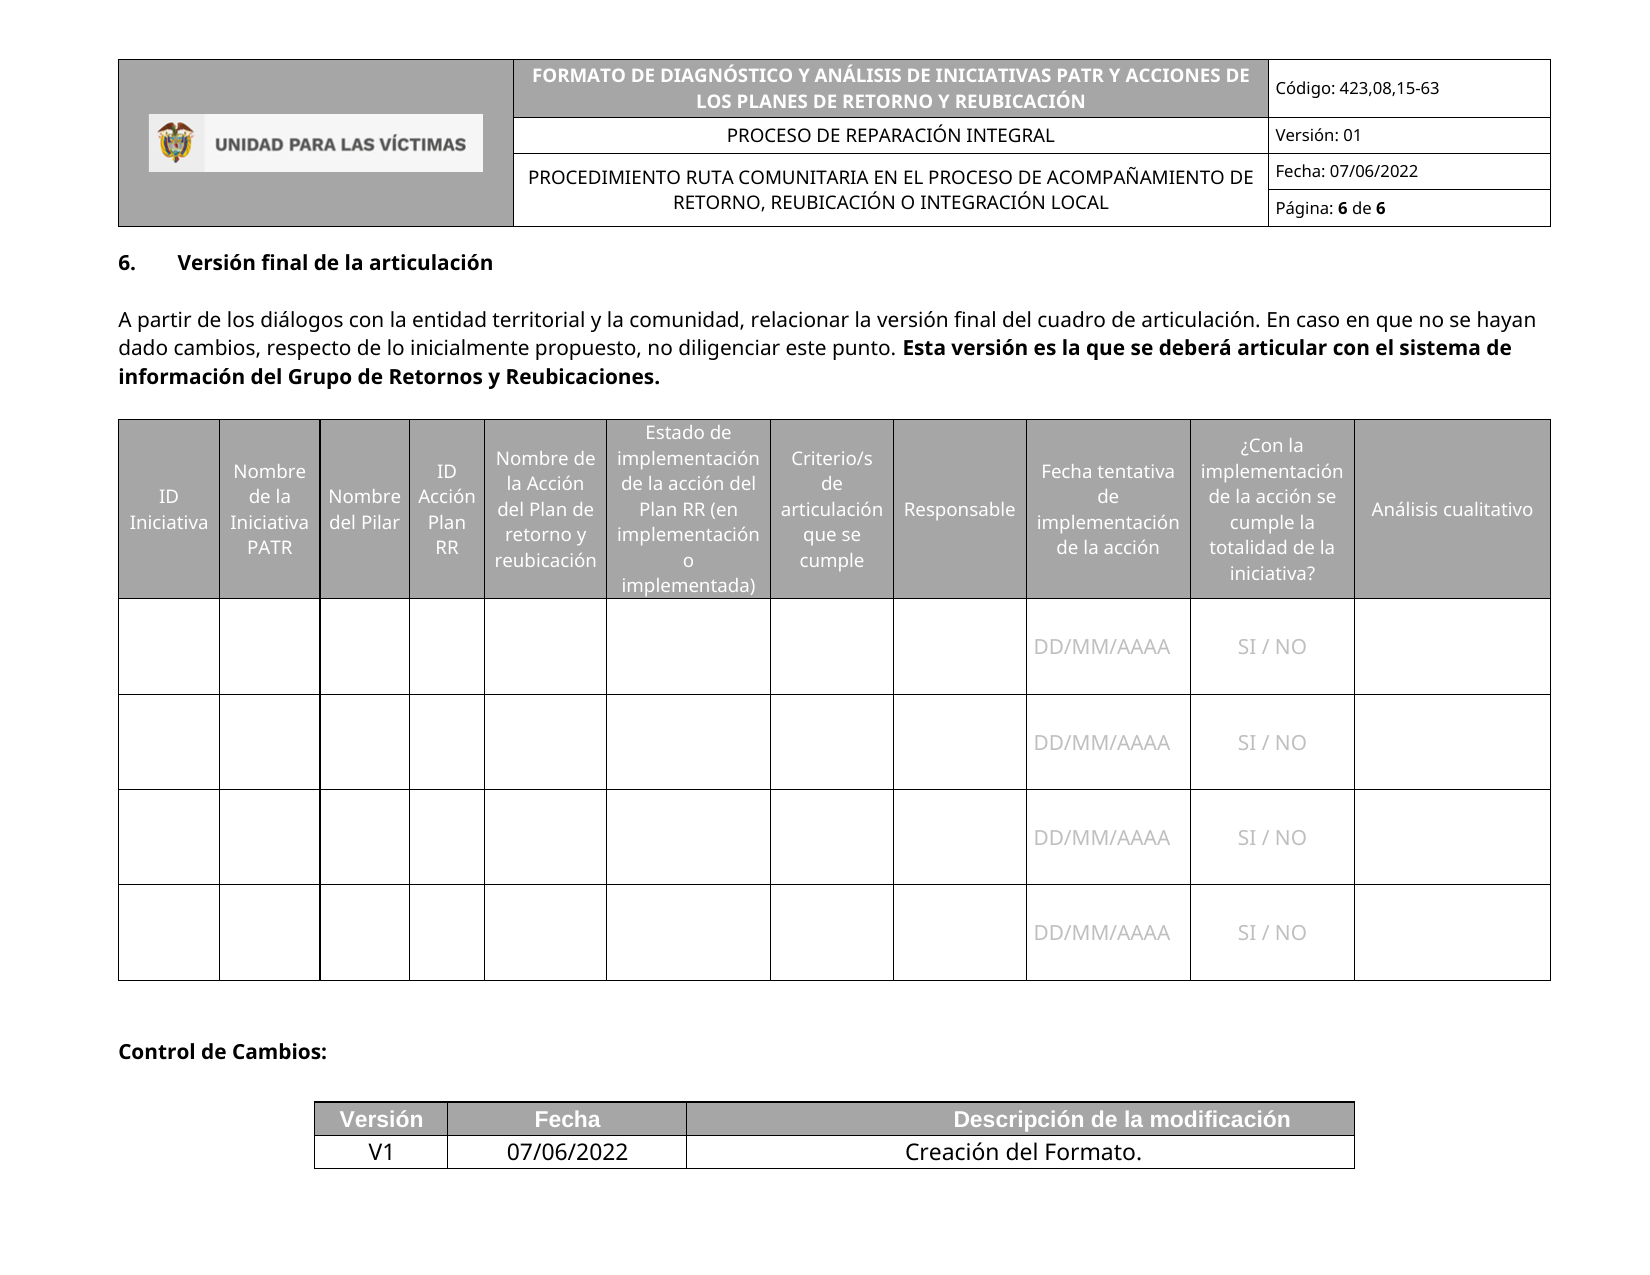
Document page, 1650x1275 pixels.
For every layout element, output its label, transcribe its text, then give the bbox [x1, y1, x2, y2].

table_cell [894, 790, 1026, 884]
table_cell [1355, 599, 1550, 694]
table_header ID Acción Plan RR [410, 420, 484, 598]
table_cell [894, 599, 1026, 694]
table_cell DD/MM/AAAA [1027, 790, 1190, 884]
table_cell [119, 599, 219, 694]
table_cell [1355, 695, 1550, 789]
table_cell [485, 790, 606, 884]
table_cell SI / NO [1191, 599, 1354, 694]
table_cell [485, 599, 606, 694]
table_cell SI / NO [1191, 885, 1354, 979]
table_cell [607, 790, 770, 884]
text Control de Cambios: [118, 1037, 1550, 1066]
list Versión final de la articulación [118, 248, 1550, 276]
table_header Estado de implementación de la acción del Plan RR (en implementación o implementada) [607, 420, 770, 598]
table_cell [894, 695, 1026, 789]
table_header ID Iniciativa [119, 420, 219, 598]
table_cell DD/MM/AAAA [1027, 599, 1190, 694]
table_header Análisis cualitativo [1355, 420, 1550, 598]
table_cell [119, 695, 219, 789]
table_header Nombre de la Iniciativa PATR [220, 420, 319, 598]
table_cell [607, 599, 770, 694]
table_cell DD/MM/AAAA [1027, 695, 1190, 789]
table_header Fecha tentativa de implementación de la acción [1027, 420, 1190, 598]
table_cell [220, 695, 319, 789]
table_cell 07/06/2022 [448, 1136, 686, 1168]
table_header Nombre de la Acción del Plan de retorno y reubicación [485, 420, 606, 598]
table_header Descripción de la modificación [687, 1103, 1354, 1135]
table_cell [771, 885, 893, 979]
table_cell [119, 885, 219, 979]
table_cell SI / NO [1191, 695, 1354, 789]
table_cell [321, 599, 409, 694]
table_cell [410, 599, 484, 694]
table_cell [321, 790, 409, 884]
table_cell [220, 790, 319, 884]
table_cell Creación del Formato. [687, 1136, 1354, 1168]
table_header ¿Con la implementación de la acción se cumple la totalidad de la iniciativa? [1191, 420, 1354, 598]
table_cell [410, 790, 484, 884]
table_cell [321, 695, 409, 789]
table_cell [321, 885, 409, 979]
text A partir de los diálogos con la entidad territorial y la comunidad, relacionar la versión final del cuadro de articulación. En caso en que no se hayan dado cambios, respecto de lo inicialmente propuesto, no diligenciar este punto. Esta versión es la que se deberá articular con el sistema de información del Grupo de Retornos y Reubicaciones. [118, 305, 1550, 390]
table_header Versión [315, 1103, 447, 1135]
table_cell [894, 885, 1026, 979]
table_header Fecha [448, 1103, 686, 1135]
table_cell [771, 790, 893, 884]
table_cell [1355, 885, 1550, 979]
table_cell [220, 599, 319, 694]
picture [148, 114, 483, 172]
table_cell [485, 695, 606, 789]
table_header Responsable [894, 420, 1026, 598]
table_cell [1355, 790, 1550, 884]
table_cell [607, 885, 770, 979]
table_cell [771, 695, 893, 789]
table_header Criterio/s de articulación que se cumple [771, 420, 893, 598]
table_cell [485, 885, 606, 979]
table_cell V1 [315, 1136, 447, 1168]
table_cell [410, 885, 484, 979]
table_cell [220, 885, 319, 979]
table_cell [410, 695, 484, 789]
table_cell [771, 599, 893, 694]
table_cell SI / NO [1191, 790, 1354, 884]
table_cell DD/MM/AAAA [1027, 885, 1190, 979]
table_cell [607, 695, 770, 789]
table_header Nombre del Pilar [321, 420, 409, 598]
table_cell [119, 790, 219, 884]
